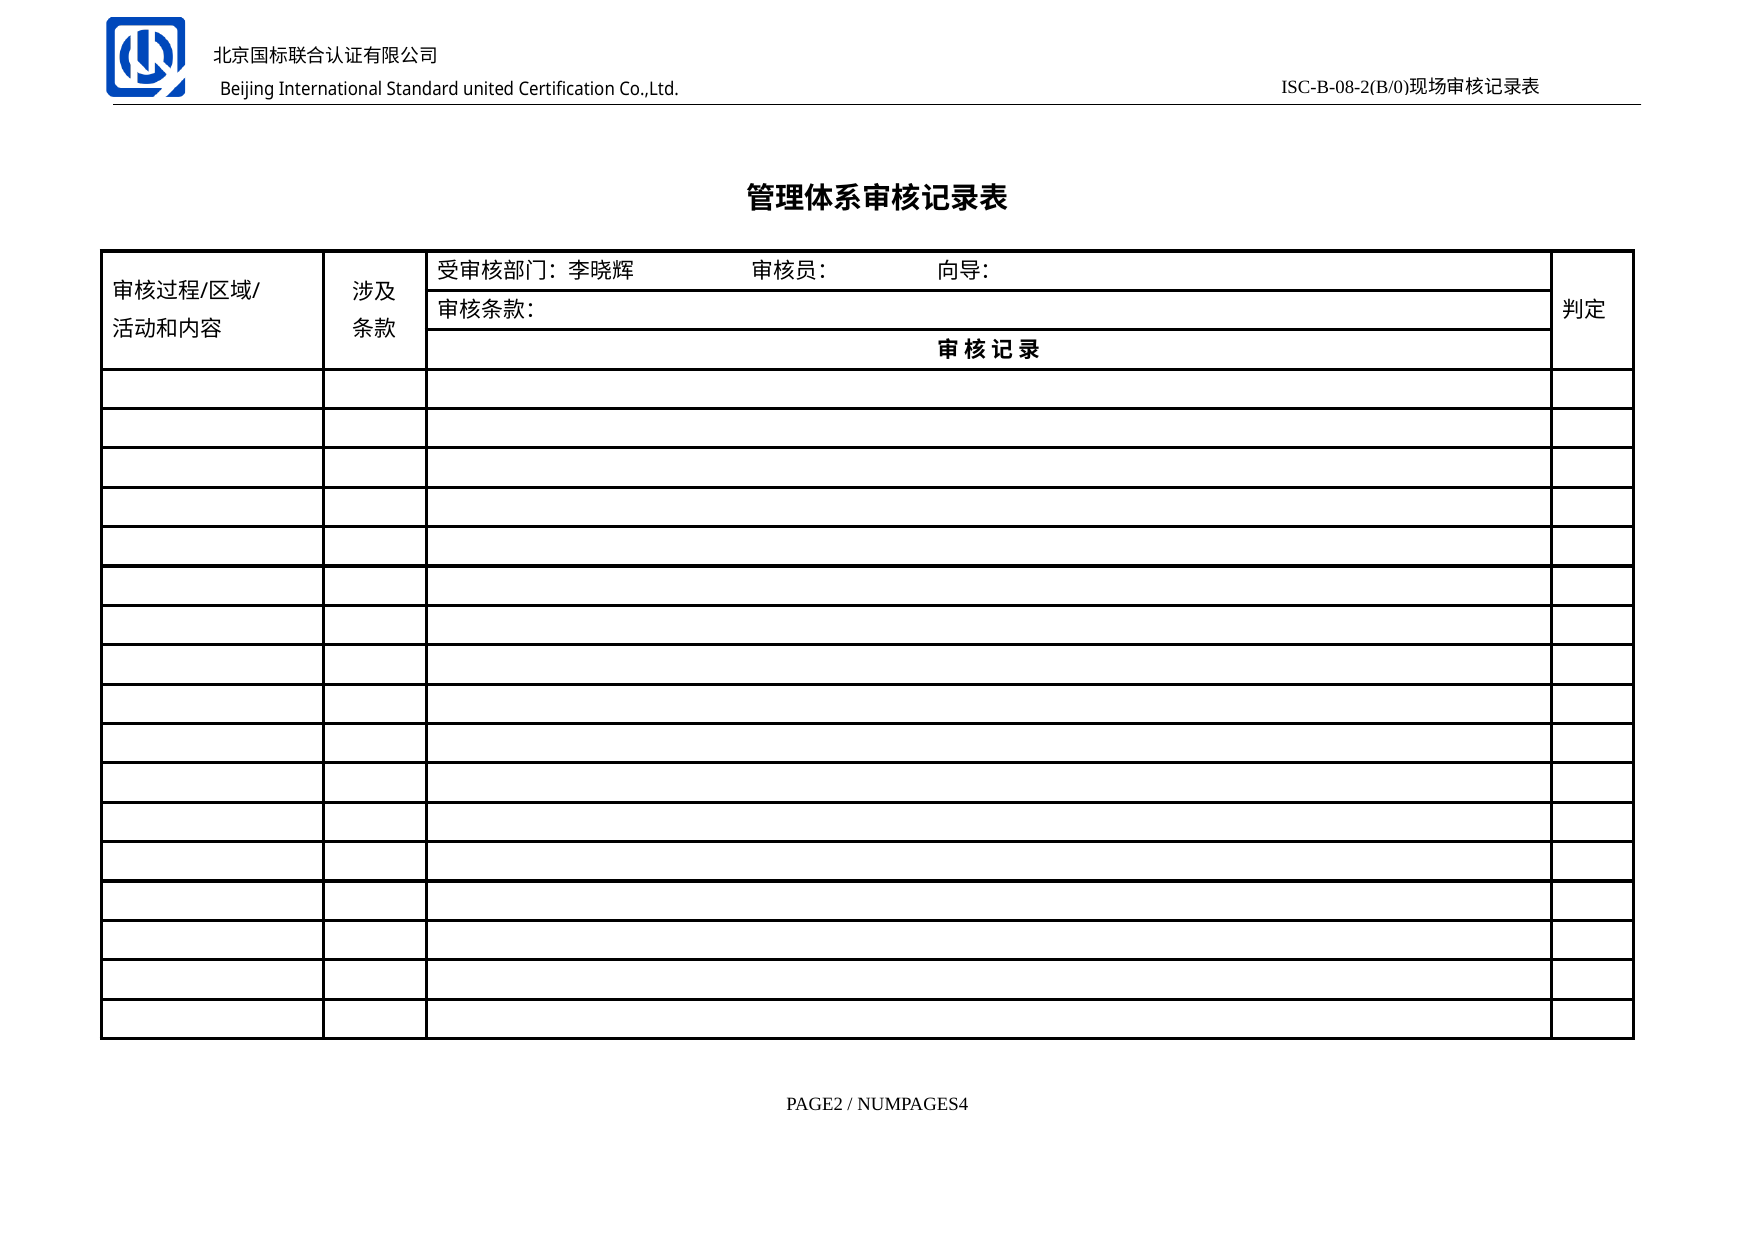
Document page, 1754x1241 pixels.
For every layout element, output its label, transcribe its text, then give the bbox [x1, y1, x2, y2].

table_cell [1553, 607, 1632, 643]
table_cell [103, 607, 322, 643]
table_cell [428, 1001, 1550, 1037]
table_cell [1553, 371, 1632, 407]
table_cell [325, 528, 425, 564]
table_cell [428, 804, 1550, 840]
table_header 判定 [1553, 253, 1632, 367]
picture [106, 17, 186, 97]
table_cell [325, 607, 425, 643]
table_cell [325, 410, 425, 446]
table_cell [103, 528, 322, 564]
table_cell [1553, 922, 1632, 958]
table_cell [103, 804, 322, 840]
table_cell [103, 764, 322, 801]
text 管理体系审核记录表 [112, 163, 1641, 228]
table_cell [428, 410, 1550, 446]
table_cell [103, 843, 322, 879]
table_cell [103, 371, 322, 407]
table_cell [1553, 686, 1632, 722]
table_cell [428, 568, 1550, 604]
table_cell [428, 371, 1550, 407]
table_cell [428, 922, 1550, 958]
table_cell [325, 1001, 425, 1037]
table_cell [103, 568, 322, 604]
table_cell [1553, 449, 1632, 486]
table_cell [325, 764, 425, 801]
table_cell [325, 568, 425, 604]
table_cell [103, 1001, 322, 1037]
table_cell [1553, 528, 1632, 564]
table_cell [325, 449, 425, 486]
table_cell [1553, 489, 1632, 525]
table_cell [103, 410, 322, 446]
table_cell [1553, 961, 1632, 997]
table_cell [103, 489, 322, 525]
table_header 审核过程/区域/ 活动和内容 [103, 253, 322, 367]
table_cell [428, 725, 1550, 761]
table_cell [103, 686, 322, 722]
table_cell [325, 646, 425, 682]
table_cell [1553, 725, 1632, 761]
table_cell [1553, 883, 1632, 919]
table_cell [325, 686, 425, 722]
table_cell [428, 528, 1550, 564]
table_cell [325, 489, 425, 525]
table_cell [103, 725, 322, 761]
table_cell 审 核 记 录 [428, 331, 1550, 367]
table_cell [428, 883, 1550, 919]
table_cell [1553, 568, 1632, 604]
table_cell [428, 961, 1550, 997]
table_header 受审核部门：李晓辉 审核员： 向导： [428, 253, 1550, 289]
table_cell [325, 961, 425, 997]
table_cell [1553, 843, 1632, 879]
table_cell [103, 922, 322, 958]
table_cell [1553, 804, 1632, 840]
table_cell [1553, 646, 1632, 682]
table_cell [428, 646, 1550, 682]
table_cell [428, 607, 1550, 643]
table_cell 审核条款： [428, 292, 1550, 328]
table_cell [325, 371, 425, 407]
table_cell [103, 646, 322, 682]
table_cell [428, 449, 1550, 486]
table_cell [103, 883, 322, 919]
table_cell [428, 764, 1550, 801]
table_cell [103, 449, 322, 486]
table_cell [325, 804, 425, 840]
table_cell [1553, 764, 1632, 801]
table_header 涉及 条款 [325, 253, 425, 367]
table_cell [428, 686, 1550, 722]
table_cell [1553, 410, 1632, 446]
table_cell [325, 725, 425, 761]
table_cell [1553, 1001, 1632, 1037]
table_cell [103, 961, 322, 997]
table_cell [325, 922, 425, 958]
table_cell [428, 489, 1550, 525]
table_cell [325, 843, 425, 879]
table_cell [325, 883, 425, 919]
table_cell [428, 843, 1550, 879]
